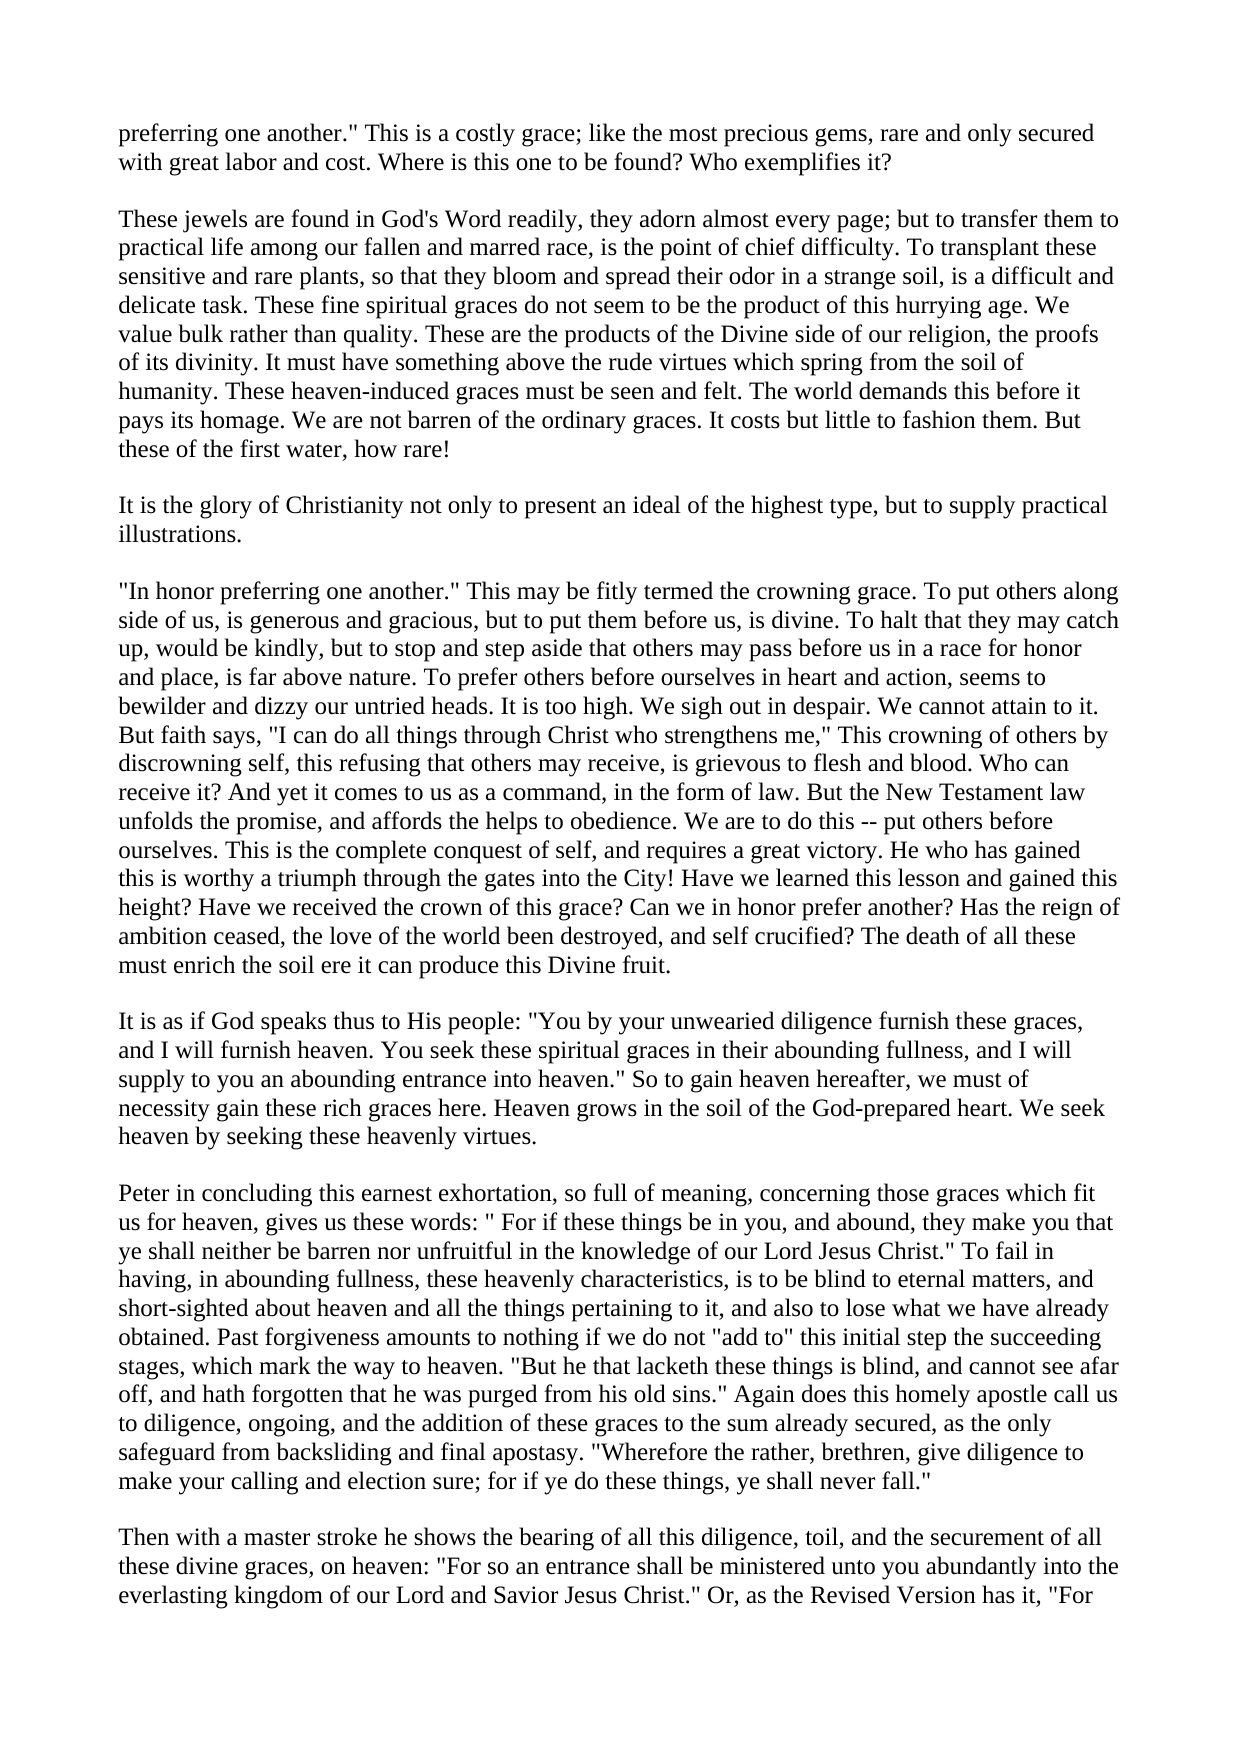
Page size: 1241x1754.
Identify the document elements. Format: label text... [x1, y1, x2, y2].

text It is the glory of Christianity not only to present an ideal of the highest type, but to supply practical illustrations. [118, 490, 1122, 548]
text Peter in concluding this earnest exhortation, so full of meaning, concerning those graces which fit us for heaven, gives us these words: " For if these things be in you, and abound, they make you that ye shall neither be barren nor unfruitful in the knowledge of our Lord Jesus Christ." To fail in having, in abounding fullness, these heavenly characteristics, is to be blind to eternal matters, and short-sighted about heaven and all the things pertaining to it, and also to lose what we have already obtained. Past forgiveness amounts to nothing if we do not "add to" this initial step the succeeding stages, which mark the way to heaven. "But he that lacketh these things is blind, and cannot see afar off, and hath forgotten that he was purged from his old sins." Again does this homely apostle call us to diligence, ongoing, and the addition of these graces to the sum already secured, as the only safeguard from backsliding and final apostasy. "Wherefore the rather, brethren, give diligence to make your calling and election sure; for if ye do these things, ye shall never fall." [118, 1178, 1122, 1494]
text "In honor preferring one another." This may be fitly termed the crowning grace. To put others along side of us, is generous and gracious, but to put them before us, is divine. To halt that they may catch up, would be kindly, but to stop and step aside that others may pass before us in a race for honor and place, is far above nature. To prefer others before ourselves in heart and action, seems to bewilder and dizzy our untried heads. It is too high. We sigh out in despair. We cannot attain to it. But faith says, "I can do all things through Christ who strengthens me," This crowning of others by discrowning self, this refusing that others may receive, is grievous to flesh and blood. Who can receive it? And yet it comes to us as a command, in the form of law. But the New Testament law unfolds the promise, and affords the helps to obedience. We are to do this -- put others before ourselves. This is the complete conquest of self, and requires a great victory. He who has gained this is worthy a triumph through the gates into the City! Have we learned this lesson and gained this height? Have we received the crown of this grace? Can we in honor prefer another? Has the reign of ambition ceased, the love of the world been destroyed, and self crucified? The death of all these must enrich the soil ere it can produce this Divine fruit. [118, 576, 1122, 978]
text It is as if God speaks thus to His people: "You by your unwearied diligence furnish these graces, and I will furnish heaven. You seek these spiritual graces in their abounding fullness, and I will supply to you an abounding entrance into heaven." So to gain heaven hereafter, we must of necessity gain these rich graces here. Heaven grows in the soil of the God-prepared heart. We seek heaven by seeking these heavenly virtues. [118, 1006, 1122, 1150]
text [118, 118, 1122, 176]
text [118, 1522, 1122, 1609]
text These jewels are found in God's Word readily, they adorn almost every page; but to transfer them to practical life among our fallen and marred race, is the point of chief difficulty. To transplant these sensitive and rare plants, so that they bloom and spread their odor in a strange soil, is a difficult and delicate task. These fine spiritual graces do not seem to be the product of this hurrying age. We value bulk rather than quality. These are the products of the Divine side of our religion, the proofs of its divinity. It must have something above the rude virtues which spring from the soil of humanity. These heaven-induced graces must be seen and felt. The world demands this before it pays its homage. We are not barren of the ordinary graces. It costs but little to fashion them. But these of the first water, how rare! [118, 204, 1122, 462]
